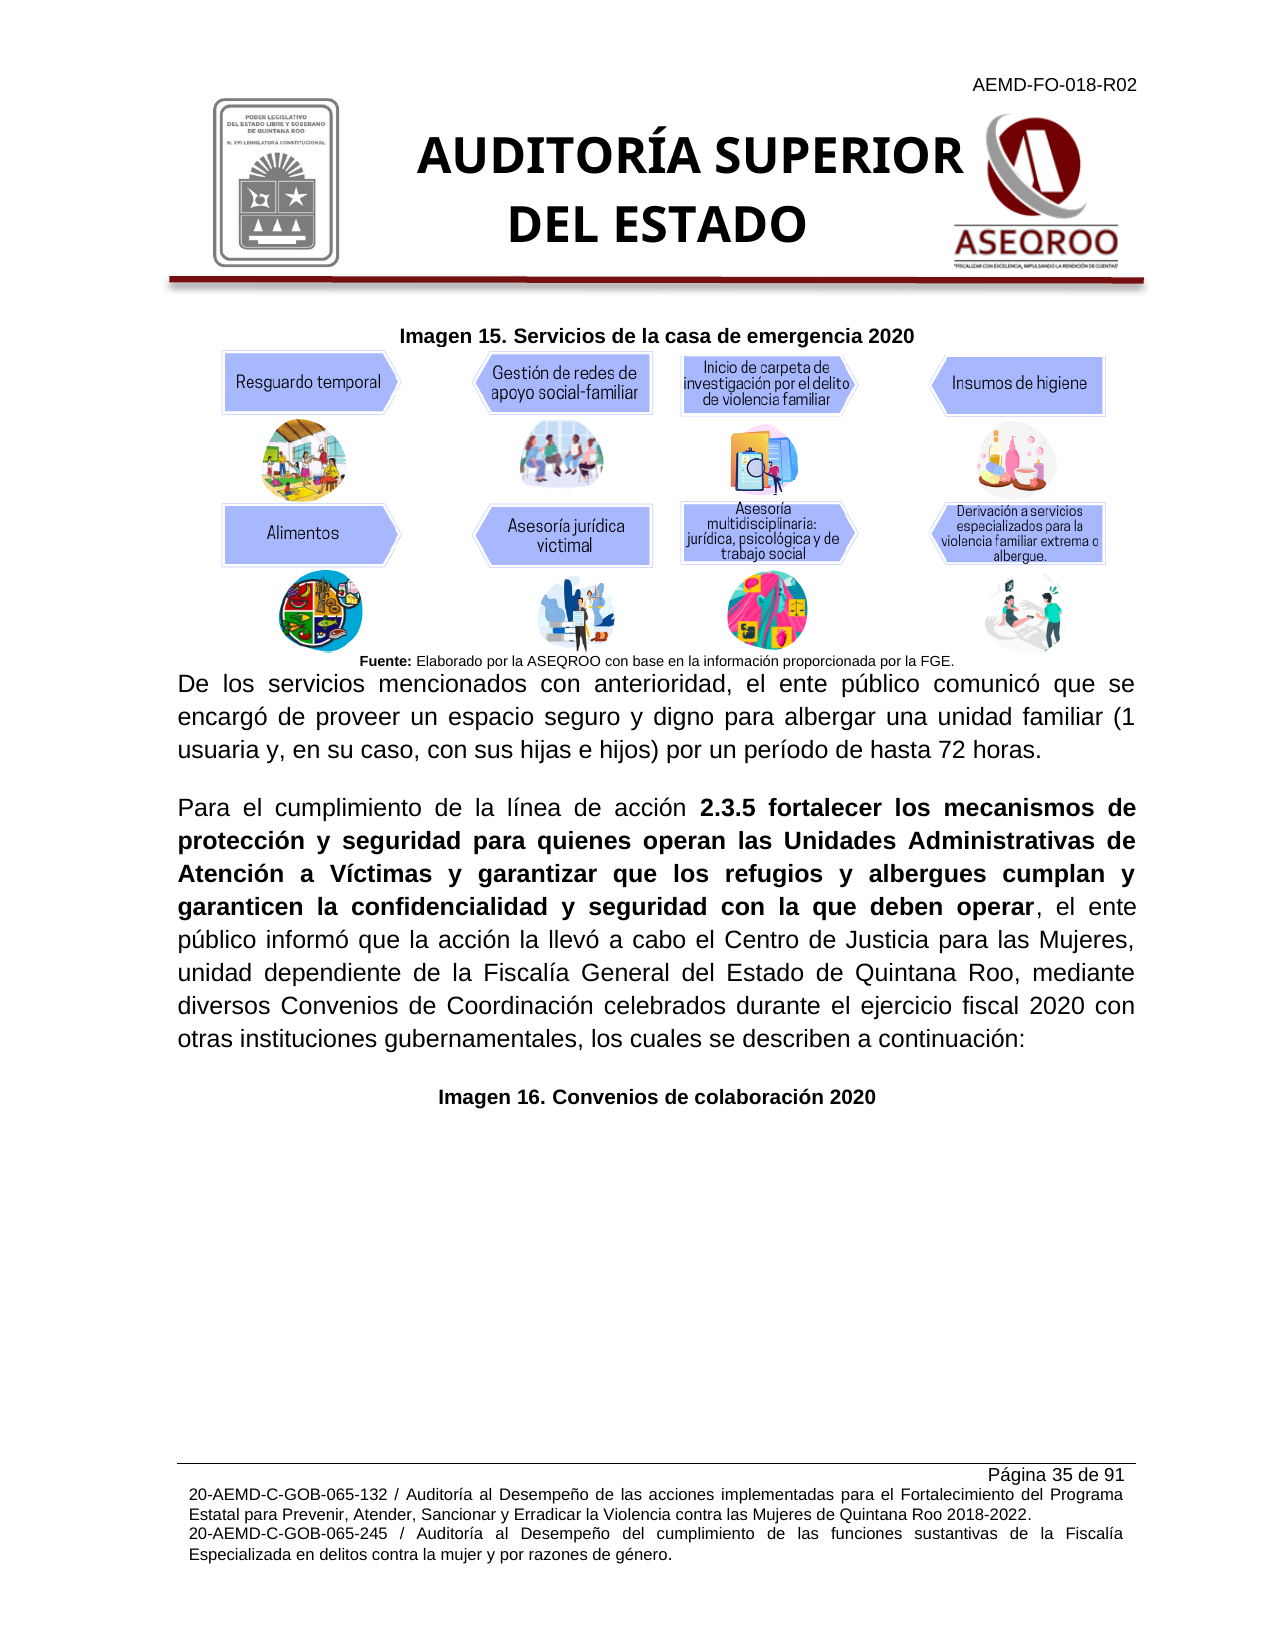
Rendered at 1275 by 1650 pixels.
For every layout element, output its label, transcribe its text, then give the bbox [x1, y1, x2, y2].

picture [201, 347, 1113, 653]
text Imagen 15. Servicios de la casa de emergencia 2020 [177, 323, 1137, 347]
text De los servicios mencionados con anterioridad, el ente público comunicó que se encargó de proveer un espacio seguro y digno para albergar una unidad familiar (1 usuaria y, en su caso, con sus hijas e hijos) por un período de hasta 72 horas. [177, 669, 1137, 764]
picture [954, 114, 1118, 269]
text Para el cumplimiento de la línea de acción 2.3.5 fortalecer los mecanismos de protección y seguridad para quienes operan las Unidades Administrativas de Atención a Víctimas y garantizar que los refugios y albergues cumplan y garanticen la confidencialidad y seguridad con la que deben operar, el ente público informó que la acción la llevó a cabo el Centro de Justicia para las Mujeres, unidad dependiente de la Fiscalía General del Estado de Quintana Roo, mediante diversos Convenios de Coordinación celebrados durante el ejercicio fiscal 2020 con otras instituciones gubernamentales, los cuales se describen a continuación: [177, 793, 1137, 1053]
text Fuente: Elaborado por la ASEQROO con base en la información proporcionada por la FGE. [177, 652, 1137, 669]
picture [210, 95, 340, 268]
text Imagen 16. Convenios de colaboración 2020 [177, 1084, 1137, 1108]
